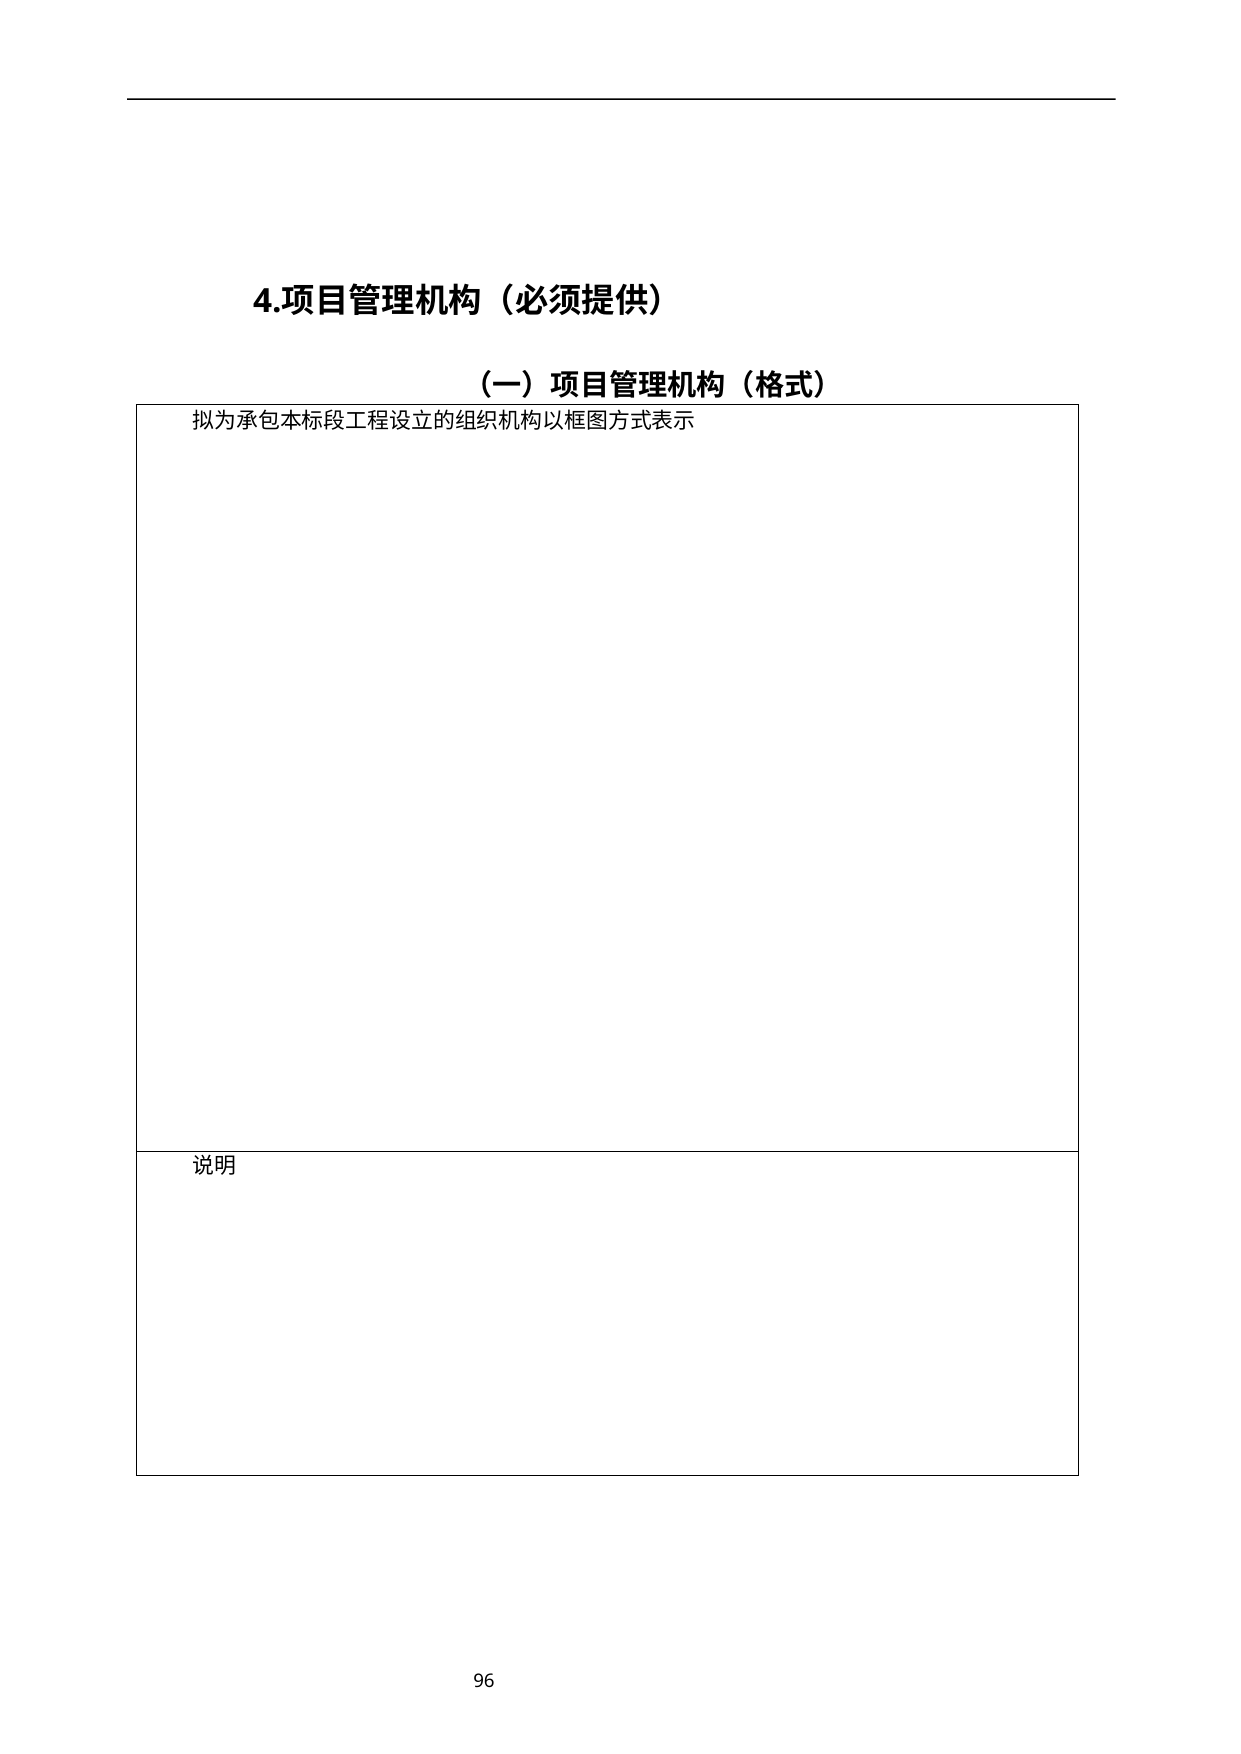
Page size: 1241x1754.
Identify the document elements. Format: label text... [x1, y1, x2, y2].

table_header 拟为承包本标段工程设立的组织机构以框图方式表示 [137, 405, 1078, 1151]
subtitle 4.项目管理机构（必须提供） [186, 274, 1111, 322]
text （一）项目管理机构（格式） [136, 362, 1111, 404]
table_cell 说明 [137, 1152, 1078, 1475]
